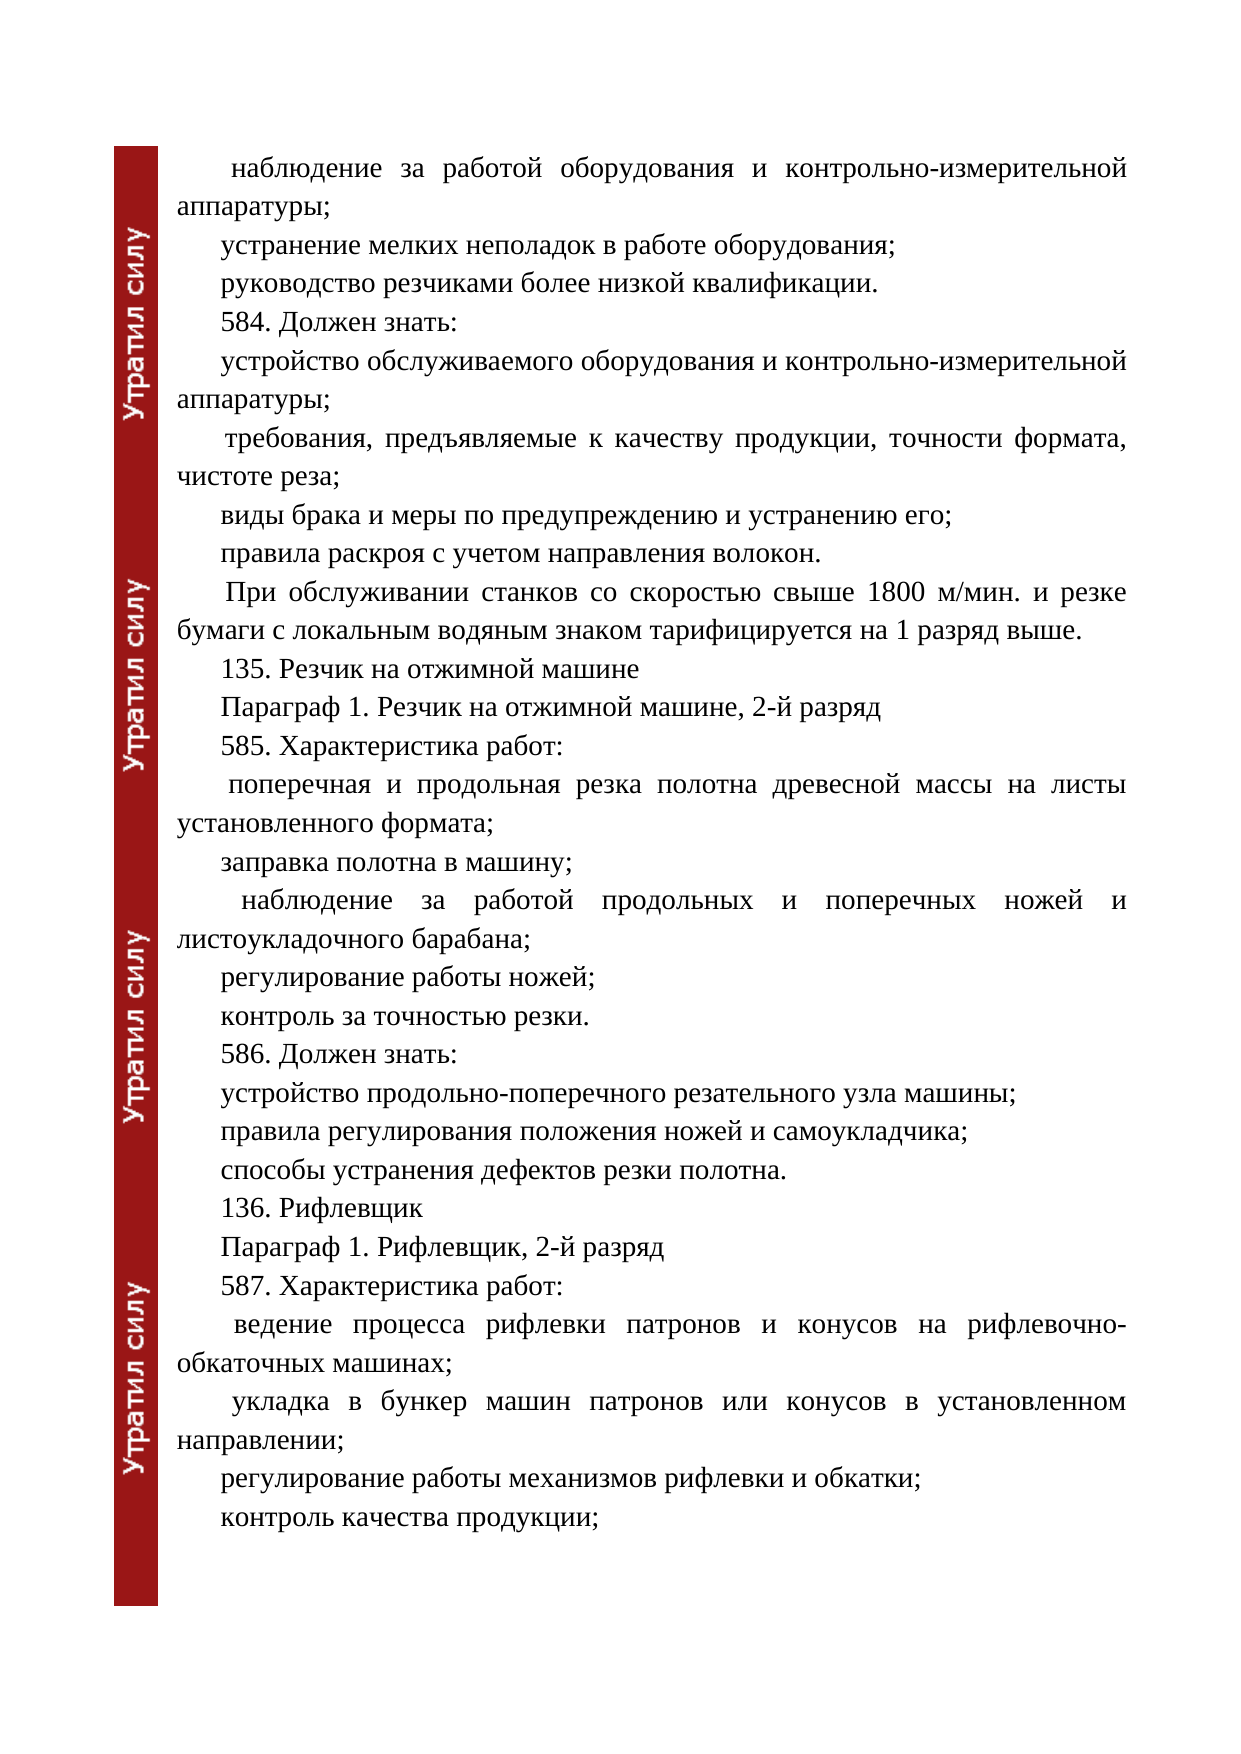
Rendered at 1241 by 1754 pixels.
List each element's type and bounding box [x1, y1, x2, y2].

picture [114, 1532, 158, 1606]
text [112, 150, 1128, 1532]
picture [114, 146, 158, 150]
